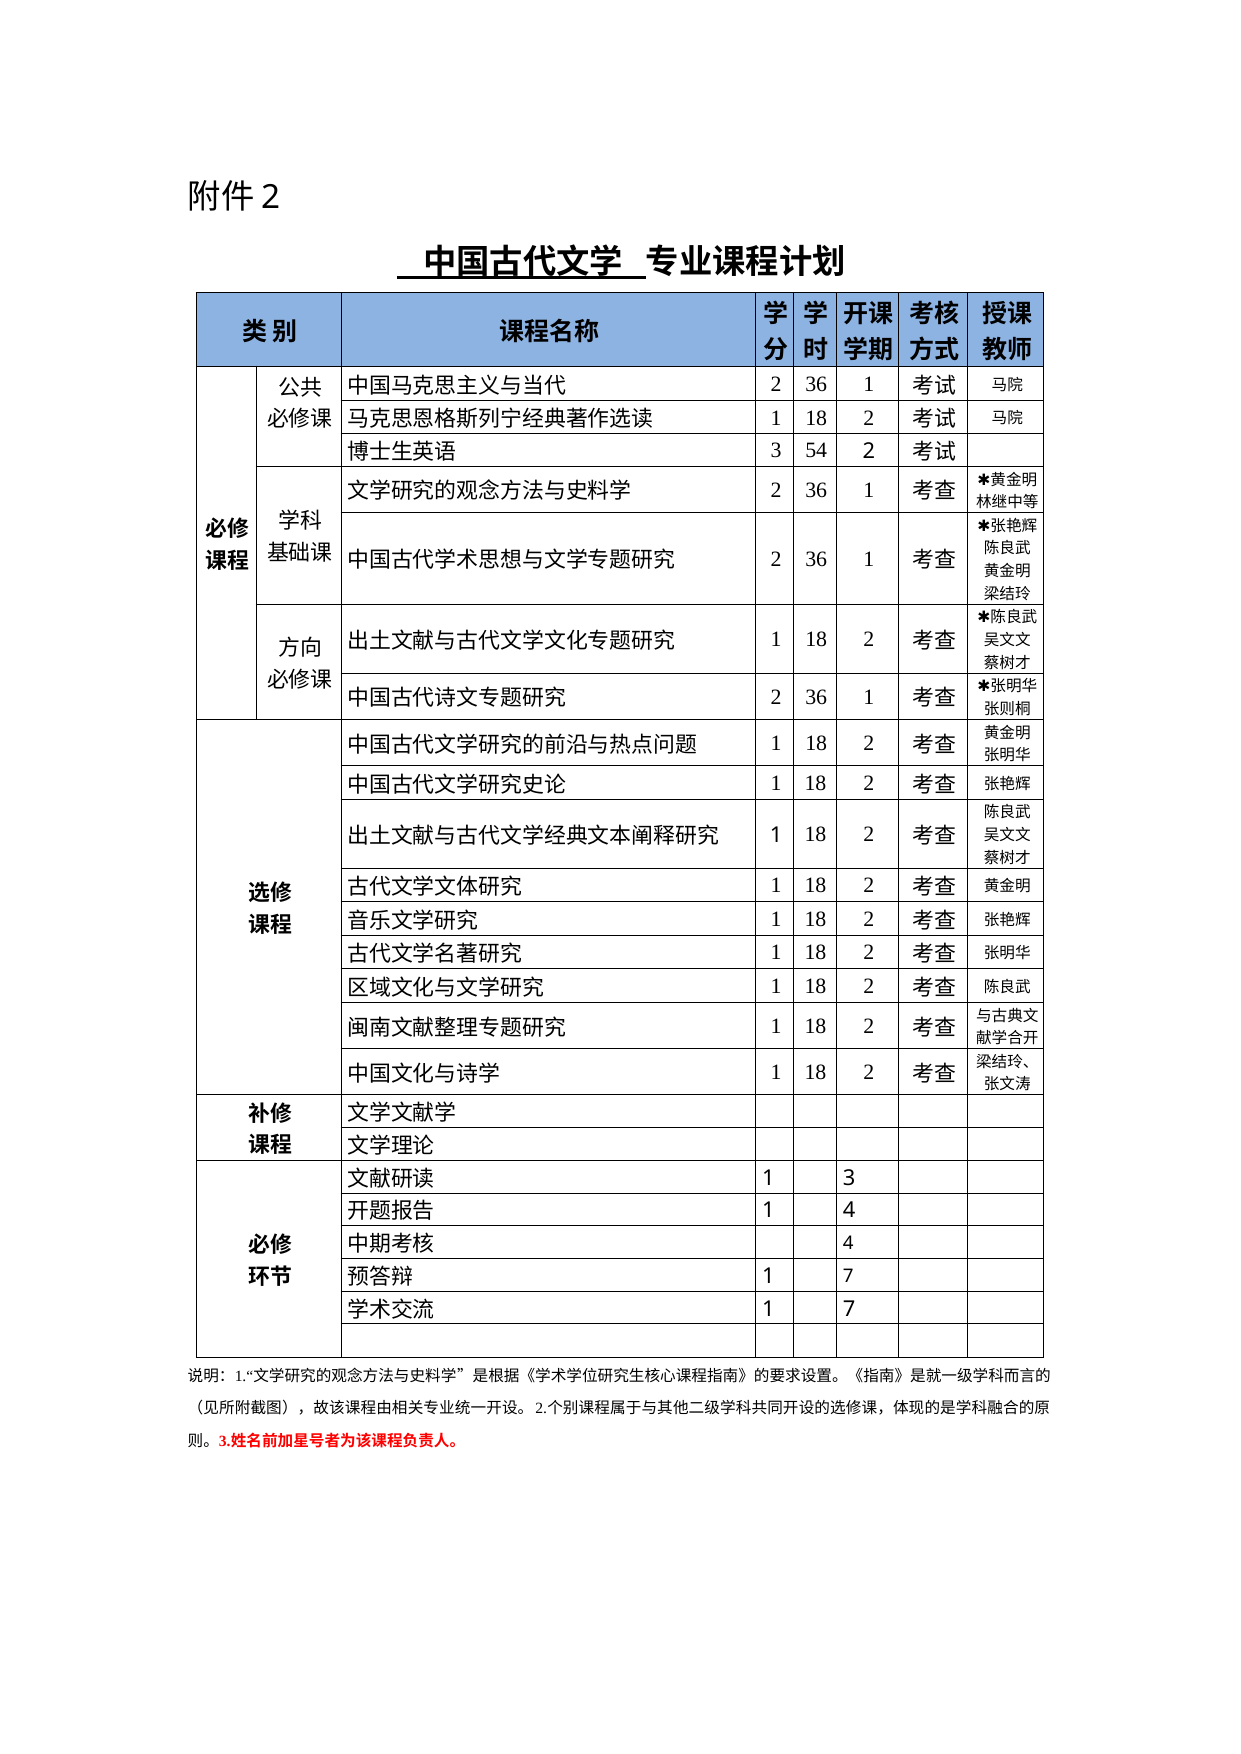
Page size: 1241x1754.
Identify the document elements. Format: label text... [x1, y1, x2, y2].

table_cell [794, 1095, 836, 1127]
table_header 类 别 [197, 293, 341, 366]
table_header 课程名称 [342, 293, 755, 366]
table_cell [968, 1095, 1043, 1127]
table_cell [342, 1324, 755, 1357]
table_cell [899, 1226, 967, 1258]
table_cell 中国马克思主义与当代 [342, 367, 755, 400]
table_cell [794, 1324, 836, 1357]
table_cell 出土文献与古代文学经典文本阐释研究 [342, 800, 755, 868]
table_cell [837, 1128, 898, 1160]
table_cell 36 [794, 674, 836, 719]
table_cell 36 [794, 367, 836, 400]
table_cell [899, 1324, 967, 1357]
table_cell 1 [756, 869, 793, 901]
table_cell 1 [837, 367, 898, 400]
table_cell [899, 1095, 967, 1127]
table_cell [968, 1161, 1043, 1192]
table_cell 梁结玲、张文涛 [968, 1049, 1043, 1094]
table_cell 2 [837, 902, 898, 935]
table_cell 考查 [899, 800, 967, 868]
table_cell 考试 [899, 367, 967, 400]
table_cell [899, 1128, 967, 1160]
table_cell 陈良武 [968, 969, 1043, 1002]
table_cell 1 [756, 1049, 793, 1094]
table_cell 1 [837, 467, 898, 512]
table_cell 公共 必修课 [257, 367, 341, 466]
table_cell [968, 1292, 1043, 1323]
table_cell 文学研究的观念方法与史料学 [342, 467, 755, 512]
table_cell 考试 [899, 401, 967, 433]
table_cell 4 [837, 1226, 898, 1258]
table_cell 学科 基础课 [257, 467, 341, 604]
table_cell 方向 必修课 [257, 605, 341, 719]
table_cell 2 [837, 869, 898, 901]
table_cell [756, 1324, 793, 1357]
table_cell [837, 1095, 898, 1127]
table_cell [899, 1194, 967, 1225]
table_cell 考查 [899, 766, 967, 799]
table_cell 张明华 [968, 936, 1043, 968]
table_cell 3 [837, 1161, 898, 1192]
table_cell [837, 1324, 898, 1357]
table_cell 1 [756, 902, 793, 935]
table_cell 黄金明 张明华 [968, 720, 1043, 765]
table_cell 与古典文献学合开 [968, 1003, 1043, 1048]
table_cell 2 [837, 1003, 898, 1048]
table_cell 考查 [899, 1049, 967, 1094]
table_cell [968, 1324, 1043, 1357]
table_cell 54 [794, 434, 836, 466]
table_cell 1 [756, 1292, 793, 1323]
table_cell [756, 1226, 793, 1258]
table_cell [899, 1161, 967, 1192]
table_cell 4 [837, 1194, 898, 1225]
table_cell 2 [837, 720, 898, 765]
table_cell [968, 1194, 1043, 1225]
table_cell 马院 [968, 367, 1043, 400]
table_cell 中国古代文学研究史论 [342, 766, 755, 799]
table_cell 中期考核 [342, 1226, 755, 1258]
table_cell [899, 1259, 967, 1291]
table_cell 区域文化与文学研究 [342, 969, 755, 1002]
table_cell 2 [837, 936, 898, 968]
table_cell 1 [756, 720, 793, 765]
table_cell [794, 1194, 836, 1225]
table_cell 必修 课程 [197, 367, 256, 719]
table_cell 18 [794, 605, 836, 673]
table_cell 预答辩 [342, 1259, 755, 1291]
table_cell 18 [794, 1003, 836, 1048]
table_cell 学术交流 [342, 1292, 755, 1323]
table_cell 2 [756, 513, 793, 604]
table_cell 考查 [899, 869, 967, 901]
table_cell 1 [756, 800, 793, 868]
table_cell 1 [756, 936, 793, 968]
table_header 考核方式 [899, 293, 967, 366]
table_cell 1 [756, 1259, 793, 1291]
table_cell 2 [837, 605, 898, 673]
table_cell ✱陈良武 吴文文 蔡树才 [968, 605, 1043, 673]
table_cell 18 [794, 401, 836, 433]
table_cell 张艳辉 [968, 766, 1043, 799]
table_cell 18 [794, 766, 836, 799]
table_cell 36 [794, 513, 836, 604]
table_header 授课教师 [968, 293, 1043, 366]
table_cell 36 [794, 467, 836, 512]
table_cell 18 [794, 869, 836, 901]
table_cell [756, 1095, 793, 1127]
text 附件2 [187, 162, 1055, 227]
table_cell 1 [756, 1161, 793, 1192]
table_cell ✱张明华 张则桐 [968, 674, 1043, 719]
table_cell [794, 1128, 836, 1160]
table_cell 补修 课程 [197, 1095, 341, 1160]
table_cell [794, 1259, 836, 1291]
table_cell 2 [837, 800, 898, 868]
table_cell 古代文学名著研究 [342, 936, 755, 968]
text 中国古代文学 专业课程计划 [187, 227, 1055, 292]
text 说明：1.“文学研究的观念方法与史料学”是根据《学术学位研究生核心课程指南》的要求设置。《指南》是就一级学科而言的（见所附截图），故该课程由相关专业统一开设。2.个别课程属于与其他二级学科共同开设的选修课，体现的是学科融合的原则。3.姓名前加星号者为该课程负责人。 [187, 1358, 1053, 1456]
table_cell 中国古代学术思想与文学专题研究 [342, 513, 755, 604]
table_cell 闽南文献整理专题研究 [342, 1003, 755, 1048]
table_cell 1 [837, 674, 898, 719]
table_cell 2 [837, 766, 898, 799]
table_cell 18 [794, 1049, 836, 1094]
table_cell 2 [756, 367, 793, 400]
table_cell 考查 [899, 720, 967, 765]
table_cell 张艳辉 [968, 902, 1043, 935]
table_cell 考查 [899, 969, 967, 1002]
table_cell [756, 1128, 793, 1160]
table_cell 2 [756, 674, 793, 719]
table_header 学分 [756, 293, 793, 366]
table_cell 1 [756, 401, 793, 433]
table_cell 必修 环节 [197, 1161, 341, 1357]
table_cell 1 [756, 1194, 793, 1225]
table_cell ✱黄金明 林继中等 [968, 467, 1043, 512]
table_header 学时 [794, 293, 836, 366]
table_cell 1 [756, 605, 793, 673]
table_cell 18 [794, 902, 836, 935]
table_cell 考试 [899, 434, 967, 466]
table_cell 18 [794, 936, 836, 968]
table_cell [968, 1259, 1043, 1291]
table_cell 7 [837, 1259, 898, 1291]
table_cell 18 [794, 720, 836, 765]
table_header 开课学期 [837, 293, 898, 366]
table_cell 7 [837, 1292, 898, 1323]
table_cell 考查 [899, 902, 967, 935]
table_cell [899, 1292, 967, 1323]
table_cell 1 [756, 969, 793, 1002]
table_cell 1 [837, 513, 898, 604]
table_cell 音乐文学研究 [342, 902, 755, 935]
table_cell 2 [837, 969, 898, 1002]
table_cell 考查 [899, 513, 967, 604]
table_cell 博士生英语 [342, 434, 755, 466]
table_cell 开题报告 [342, 1194, 755, 1225]
table_cell 古代文学文体研究 [342, 869, 755, 901]
table_cell 马克思恩格斯列宁经典著作选读 [342, 401, 755, 433]
table_cell 出土文献与古代文学文化专题研究 [342, 605, 755, 673]
table_cell ✱张艳辉 陈良武 黄金明 梁结玲 [968, 513, 1043, 604]
table_cell 黄金明 [968, 869, 1043, 901]
table_cell 马院 [968, 401, 1043, 433]
table_cell 18 [794, 969, 836, 1002]
table_cell [794, 1292, 836, 1323]
table_cell 考查 [899, 674, 967, 719]
table_cell 陈良武 吴文文 蔡树才 [968, 800, 1043, 868]
table_cell 18 [794, 800, 836, 868]
table_cell [794, 1161, 836, 1192]
table_cell 考查 [899, 936, 967, 968]
table_cell 中国古代诗文专题研究 [342, 674, 755, 719]
table_cell 文学文献学 [342, 1095, 755, 1127]
table_cell 文献研读 [342, 1161, 755, 1192]
table_cell 中国文化与诗学 [342, 1049, 755, 1094]
table_cell 2 [756, 467, 793, 512]
table_cell 中国古代文学研究的前沿与热点问题 [342, 720, 755, 765]
table_cell [794, 1226, 836, 1258]
table_cell 2 [837, 401, 898, 433]
table_cell [968, 434, 1043, 466]
table_cell [968, 1226, 1043, 1258]
table_cell 考查 [899, 467, 967, 512]
table_cell 选修 课程 [197, 720, 341, 1094]
table_cell 考查 [899, 605, 967, 673]
table_cell 1 [756, 1003, 793, 1048]
table_cell 2 [837, 1049, 898, 1094]
table_cell 2 [837, 434, 898, 466]
table_cell 3 [756, 434, 793, 466]
table_cell 考查 [899, 1003, 967, 1048]
table_cell 1 [756, 766, 793, 799]
table_cell 文学理论 [342, 1128, 755, 1160]
table_cell [968, 1128, 1043, 1160]
